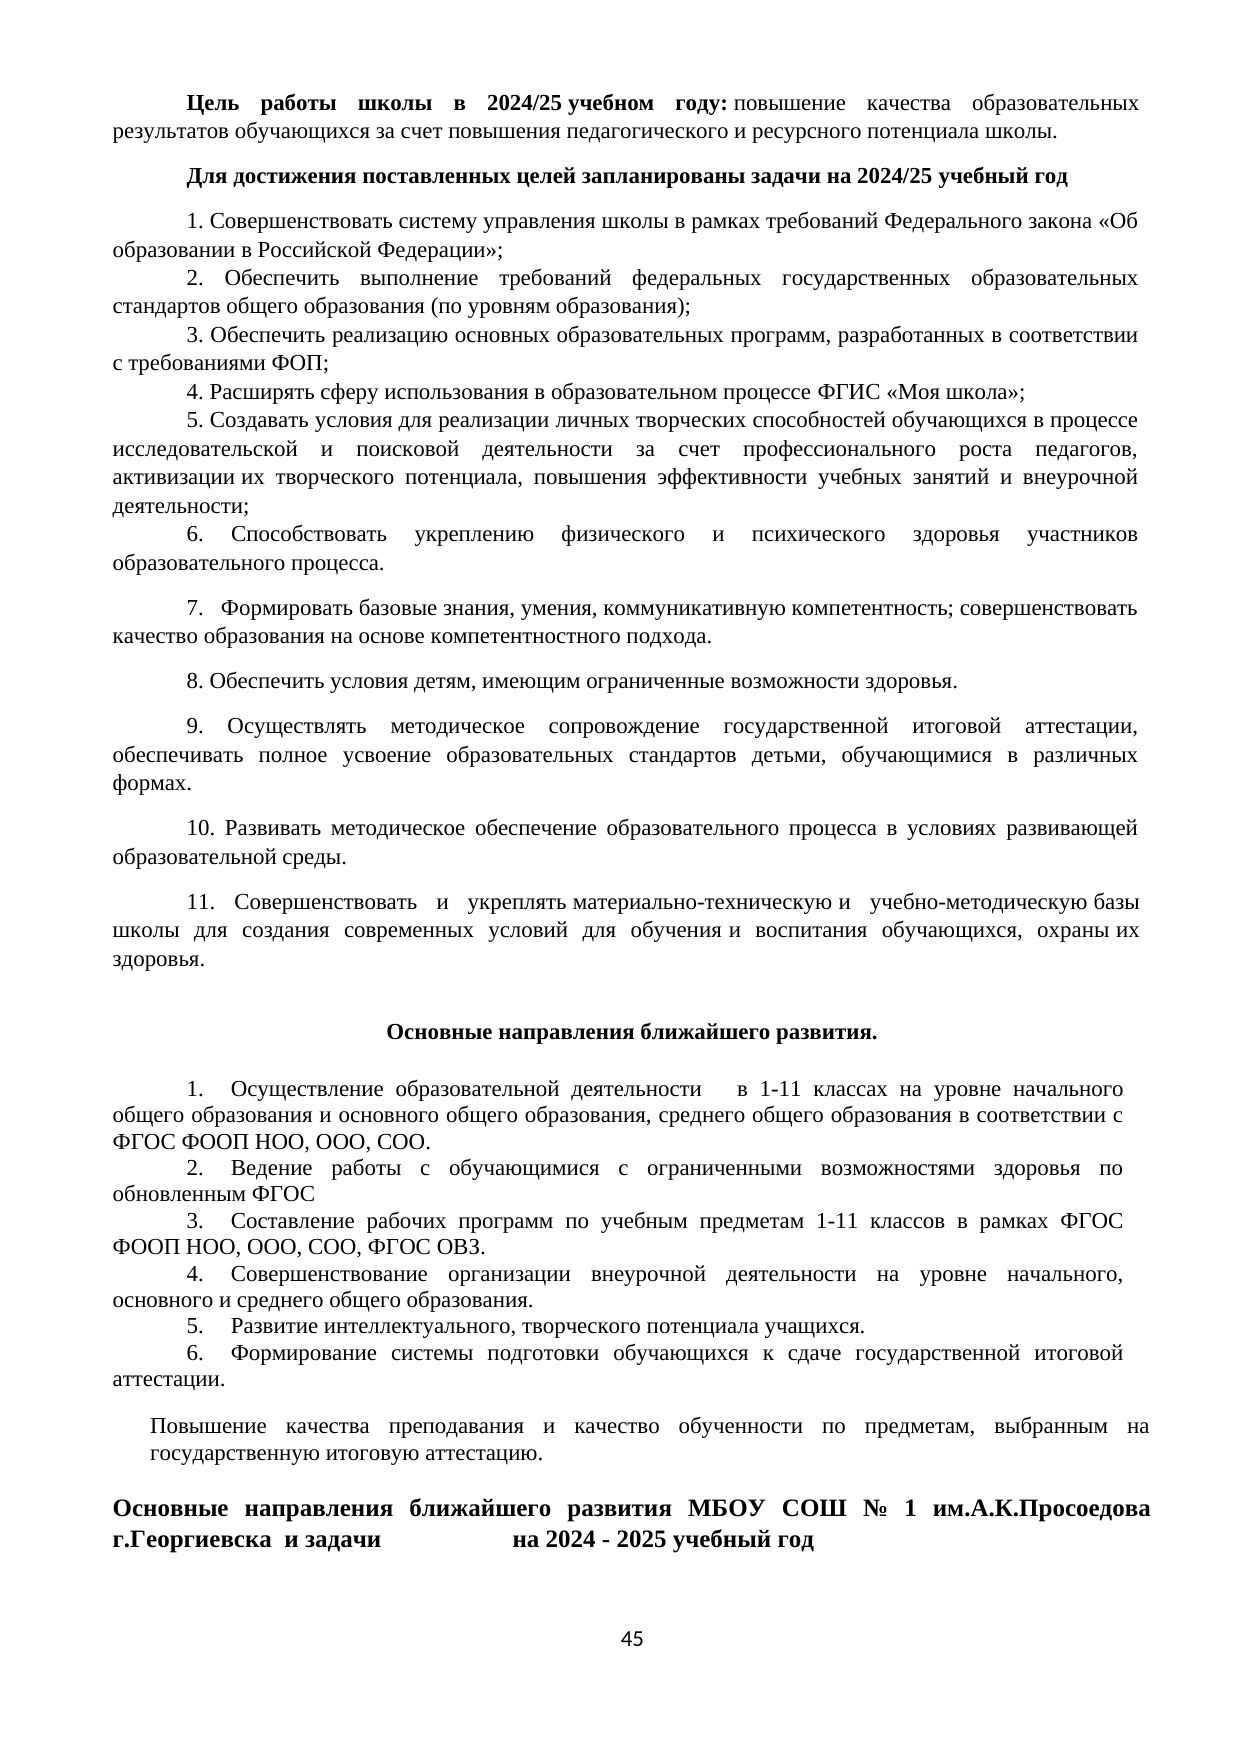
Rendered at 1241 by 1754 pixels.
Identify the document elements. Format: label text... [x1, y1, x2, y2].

text 9. Осуществлять методическое сопровождение государственной итоговой аттестации, обеспечивать полное усвоение образовательных стандартов детьми, обучающимися в различных формах. [112, 712, 1139, 796]
text Основные направления ближайшего развития МБОУ СОШ № 1 им.А.К.Просоедова г.Георгиевска и задачи на 2024 - 2025 учебный год [112, 1493, 1152, 1553]
text 5. Создавать условия для реализации личных творческих способностей обучающихся в процессе исследовательской и поисковой деятельности за счет профессионального роста педагогов, активизации их творческого потенциала, повышения эффективности учебных занятий и внеурочной деятельности; [112, 406, 1139, 518]
text 8. Обеспечить условия детям, имеющим ограниченные возможности здоровья. [112, 667, 1139, 693]
text 11. Совершенствовать и укреплять материально-техническую и учебно-методическую базы школы для создания современных условий для обучения и воспитания обучающихся, охраны их здоровья. [112, 888, 1139, 971]
list Составление рабочих программ по учебным предметам 1-11 классов в рамках ФГОС ФООП НОО, ООО, СОО, ФГОС ОВЗ. [112, 1207, 1125, 1259]
list Развитие интеллектуального, творческого потенциала учащихся. [112, 1312, 1125, 1339]
text Повышение качества преподавания и качество обученности по предметам, выбранным на государственную итоговую аттестацию. [150, 1412, 1152, 1465]
text 3. Обеспечить реализацию основных образовательных программ, разработанных в соответствии с требованиями ФОП; [112, 321, 1139, 376]
text 1. Совершенствовать систему управления школы в рамках требований Федерального закона «Об образовании в Российской Федерации»; [112, 207, 1139, 262]
text Для достижения поставленных целей запланированы задачи на 2024/25 учебный год [112, 162, 1139, 188]
text Основные направления ближайшего развития. [112, 1018, 1152, 1044]
list Совершенствование организации внеурочной деятельности на уровне начального, основного и среднего общего образования. [112, 1259, 1125, 1312]
text 10. Развивать методическое обеспечение образовательного процесса в условиях развивающей образовательной среды. [112, 814, 1139, 869]
text 2. Обеспечить выполнение требований федеральных государственных образовательных стандартов общего образования (по уровням образования); [112, 264, 1139, 319]
list Ведение работы с обучающимися с ограниченными возможностями здоровья по обновленным ФГОС [112, 1154, 1125, 1207]
text 4. Расширять сферу использования в образовательном процессе ФГИС «Моя школа»; [112, 378, 1139, 404]
text 7. Формировать базовые знания, умения, коммуникативную компетентность; совершенствовать качество образования на основе компетентностного подхода. [112, 594, 1139, 648]
list Формирование системы подготовки обучающихся к сдаче государственной итоговой аттестации. [112, 1339, 1125, 1391]
text Цель работы школы в 2024/25 учебном году: повышение качества образовательных результатов обучающихся за счет повышения педагогического и ресурсного потенциала школы. [112, 89, 1139, 143]
text 6. Способствовать укреплению физического и психического здоровья участников образовательного процесса. [112, 520, 1139, 575]
list Осуществление образовательной деятельности в 1-11 классах на уровне начального общего образования и основного общего образования, среднего общего образования в соответствии с ФГОС ФООП НОО, ООО, СОО. [112, 1075, 1125, 1154]
